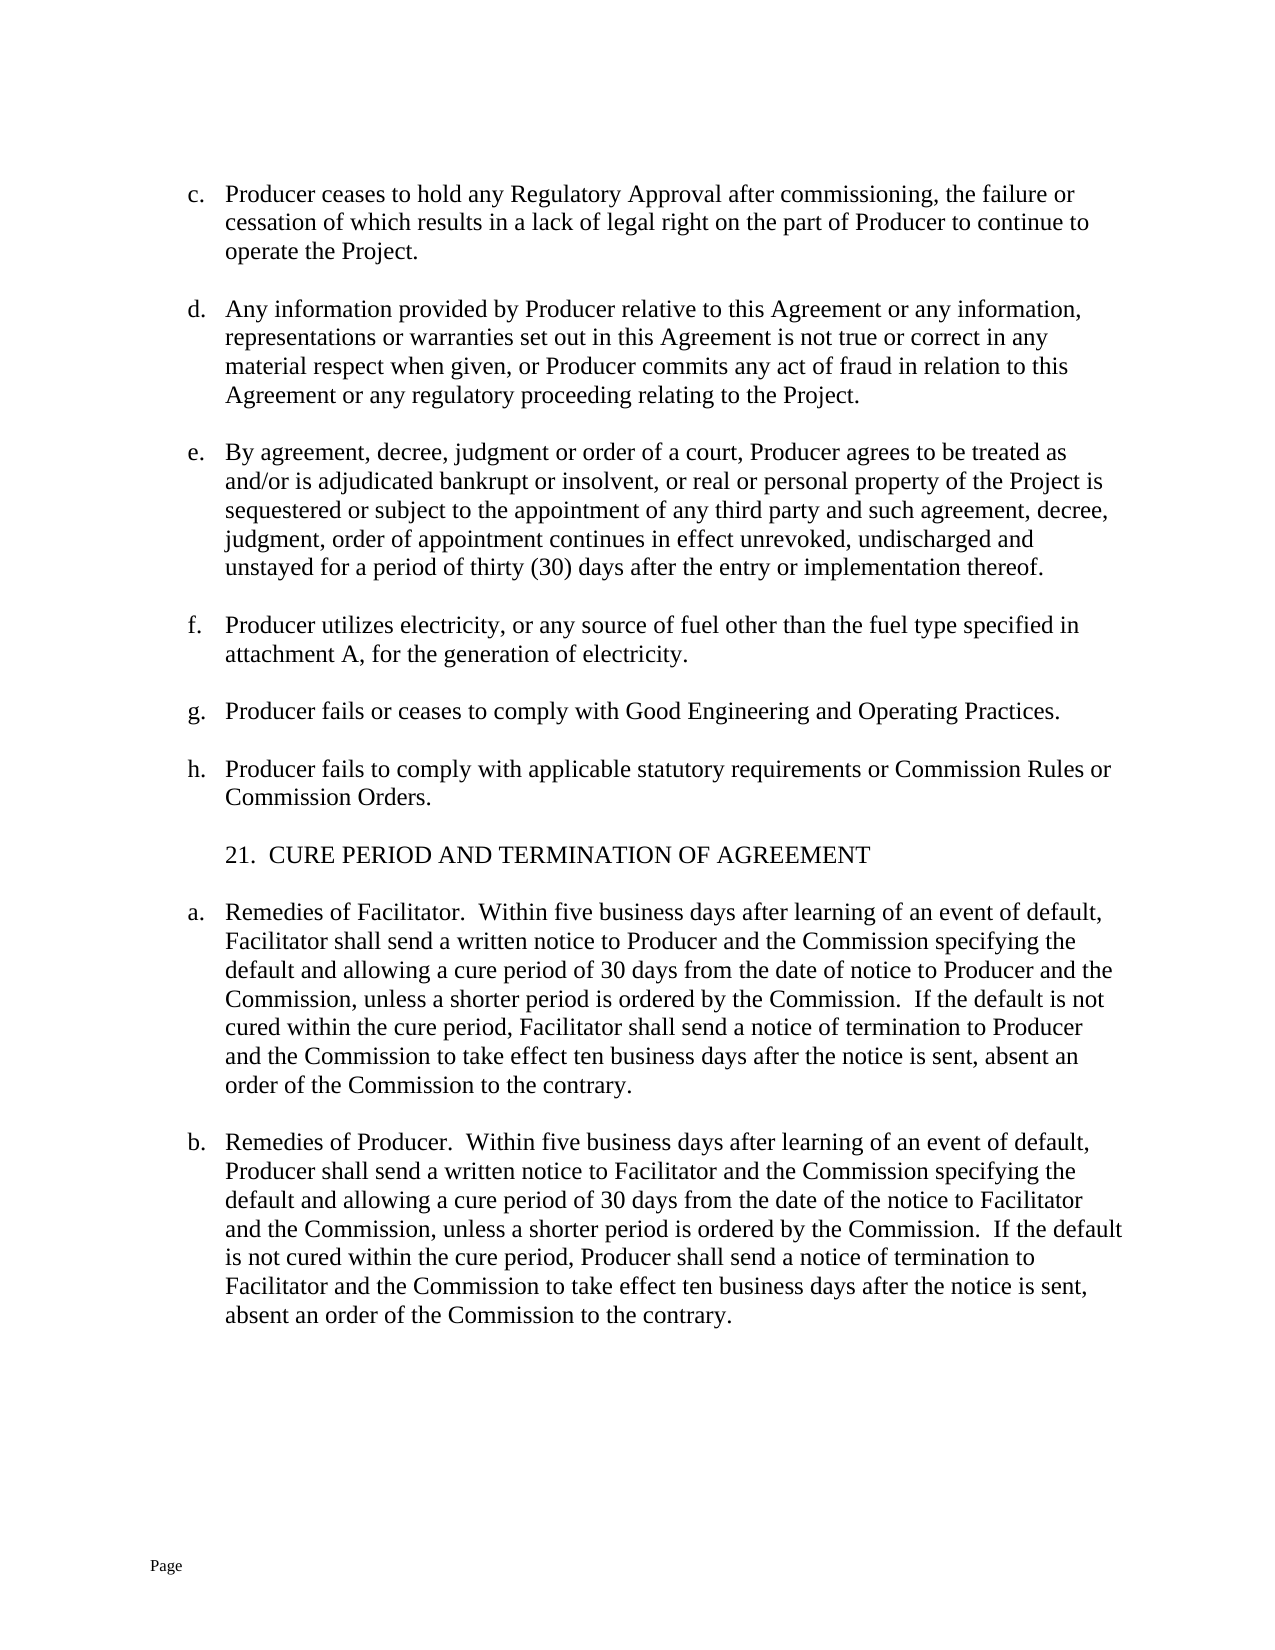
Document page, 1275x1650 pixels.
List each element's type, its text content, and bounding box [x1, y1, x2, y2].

list Any information provided by Producer relative to this Agreement or any information, representations or warranties set out in this Agreement is not true or correct in any material respect when given, or Producer commits any act of fraud in relation to this Agreement or any regulatory proceeding relating to the Project. [187, 294, 1125, 409]
text b. Remedies of Producer. Within five business days after learning of an event of default, Producer shall send a written notice to Facilitator and the Commission specifying the default and allowing a cure period of 30 days from the date of the notice to Facilitator and the Commission, unless a shorter period is ordered by the Commission. If the default is not cured within the cure period, Producer shall send a notice of termination to Facilitator and the Commission to take effect ten business days after the notice is sent, absent an order of the Commission to the contrary. [150, 1127, 1125, 1329]
list By agreement, decree, judgment or order of a court, Producer agrees to be treated as and/or is adjudicated bankrupt or insolvent, or real or personal property of the Project is sequestered or subject to the appointment of any third party and such agreement, decree, judgment, order of appointment continues in effect unrevoked, undischarged and unstayed for a period of thirty (30) days after the entry or implementation thereof. [187, 437, 1125, 581]
text a. Remedies of Facilitator. Within five business days after learning of an event of default, Facilitator shall send a written notice to Producer and the Commission specifying the default and allowing a cure period of 30 days from the date of notice to Producer and the Commission, unless a shorter period is ordered by the Commission. If the default is not cured within the cure period, Facilitator shall send a notice of termination to Producer and the Commission to take effect ten business days after the notice is sent, absent an order of the Commission to the contrary. [187, 897, 1125, 1099]
text 21. CURE PERIOD AND TERMINATION OF AGREEMENT [150, 840, 1125, 869]
list Producer utilizes electricity, or any source of fuel other than the fuel type specified in attachment A, for the generation of electricity. [187, 610, 1125, 667]
list Producer ceases to hold any Regulatory Approval after commissioning, the failure or cessation of which results in a lack of legal right on the part of Producer to continue to operate the Project. [187, 179, 1125, 265]
list Producer fails to comply with applicable statutory requirements or Commission Rules or Commission Orders. [187, 754, 1125, 811]
list Producer fails or ceases to comply with Good Engineering and Operating Practices. [187, 696, 1125, 725]
